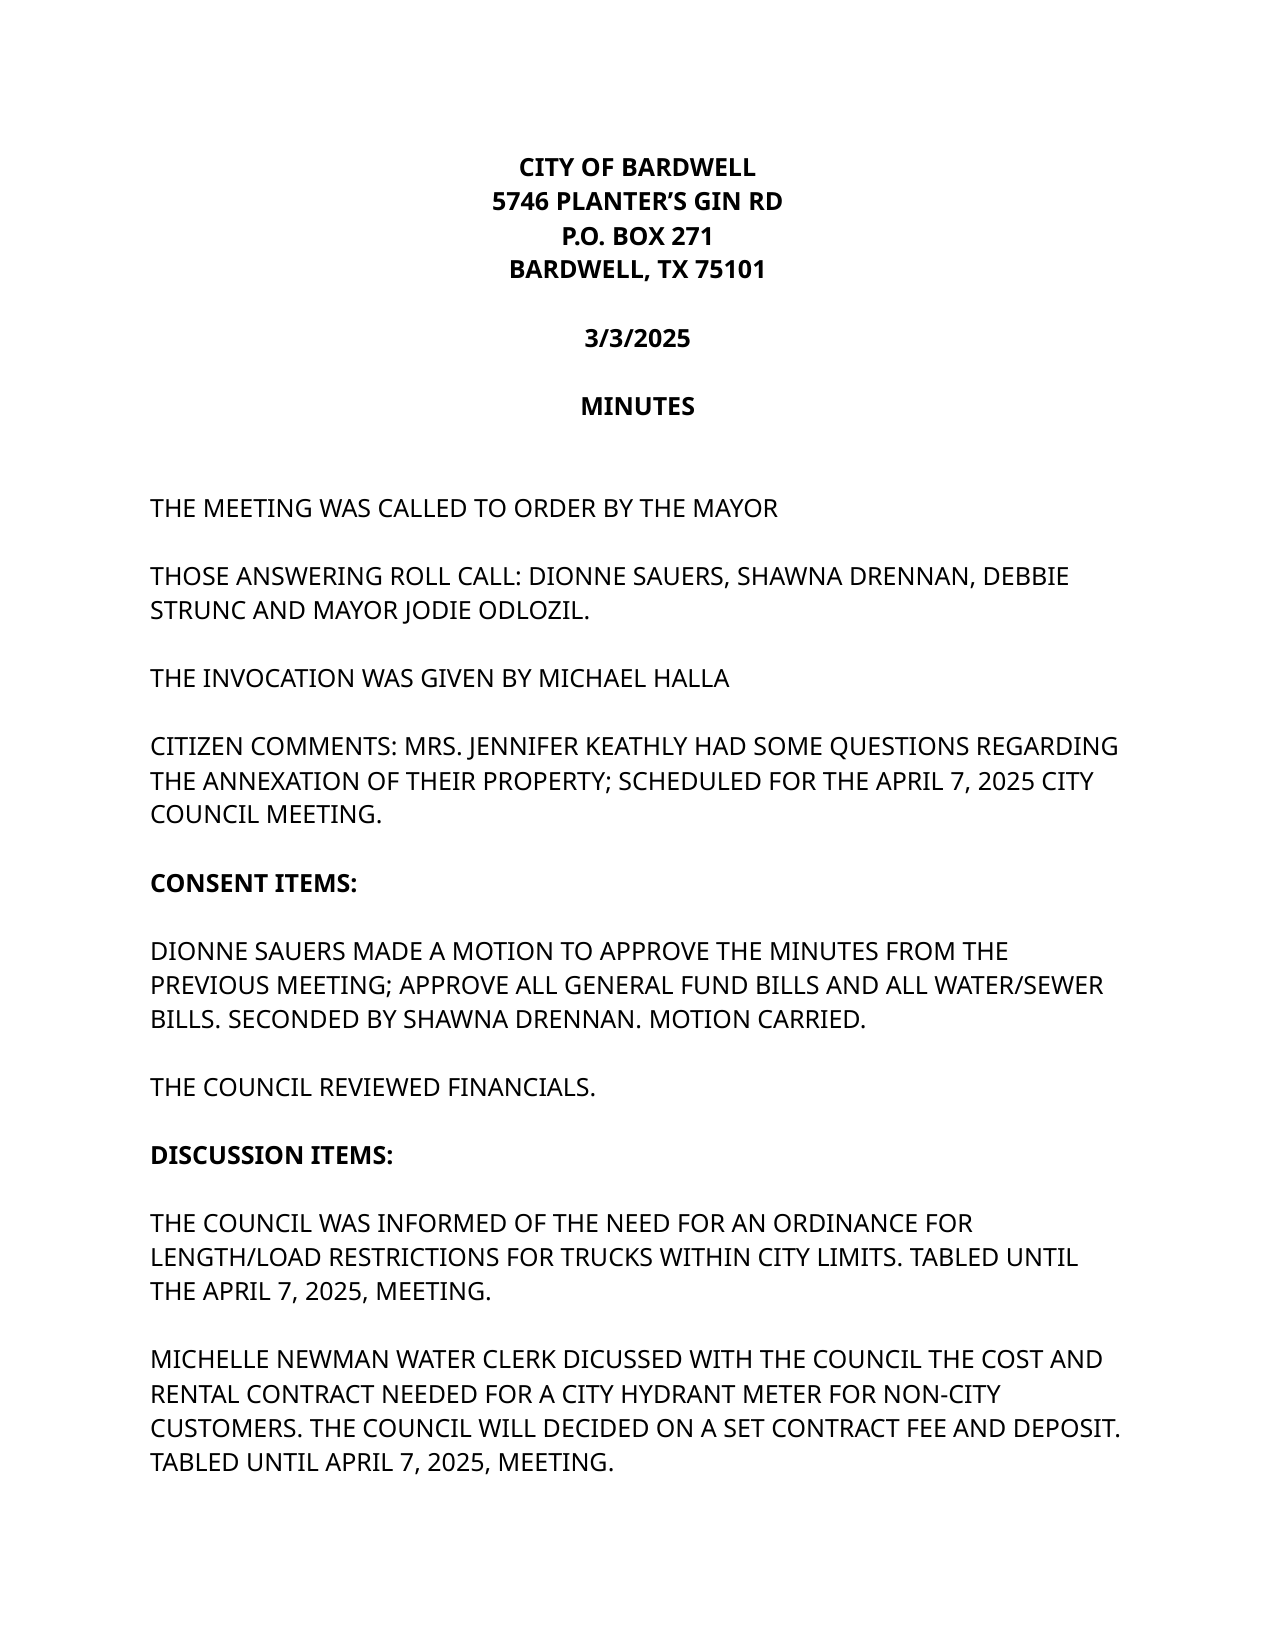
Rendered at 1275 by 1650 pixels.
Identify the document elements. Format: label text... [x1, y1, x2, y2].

text 5746 PLANTER’S GIN RD [150, 184, 1125, 218]
text MINUTES [150, 388, 1125, 422]
text THE COUNCIL WAS INFORMED OF THE NEED FOR AN ORDINANCE FOR LENGTH/LOAD RESTRICTIONS FOR TRUCKS WITHIN CITY LIMITS. TABLED UNTIL THE APRIL 7, 2025, MEETING. [150, 1206, 1125, 1308]
text CONSENT ITEMS: [150, 865, 1125, 899]
text 3/3/2025 [150, 320, 1125, 354]
text MICHELLE NEWMAN WATER CLERK DICUSSED WITH THE COUNCIL THE COST AND RENTAL CONTRACT NEEDED FOR A CITY HYDRANT METER FOR NON-CITY CUSTOMERS. THE COUNCIL WILL DECIDED ON A SET CONTRACT FEE AND DEPOSIT. TABLED UNTIL APRIL 7, 2025, MEETING. [150, 1342, 1125, 1478]
text CITIZEN COMMENTS: MRS. JENNIFER KEATHLY HAD SOME QUESTIONS REGARDING THE ANNEXATION OF THEIR PROPERTY; SCHEDULED FOR THE APRIL 7, 2025 CITY COUNCIL MEETING. [150, 729, 1125, 831]
text THE COUNCIL REVIEWED FINANCIALS. [150, 1070, 1125, 1104]
text CITY OF BARDWELL [150, 150, 1125, 184]
text DIONNE SAUERS MADE A MOTION TO APPROVE THE MINUTES FROM THE PREVIOUS MEETING; APPROVE ALL GENERAL FUND BILLS AND ALL WATER/SEWER BILLS. SECONDED BY SHAWNA DRENNAN. MOTION CARRIED. [150, 933, 1125, 1036]
text DISCUSSION ITEMS: [150, 1138, 1125, 1172]
text THE MEETING WAS CALLED TO ORDER BY THE MAYOR [150, 491, 1125, 525]
text THE INVOCATION WAS GIVEN BY MICHAEL HALLA [150, 661, 1125, 695]
text BARDWELL, TX 75101 [150, 252, 1125, 286]
text P.O. BOX 271 [150, 218, 1125, 252]
text THOSE ANSWERING ROLL CALL: DIONNE SAUERS, SHAWNA DRENNAN, DEBBIE STRUNC AND MAYOR JODIE ODLOZIL. [150, 559, 1125, 627]
